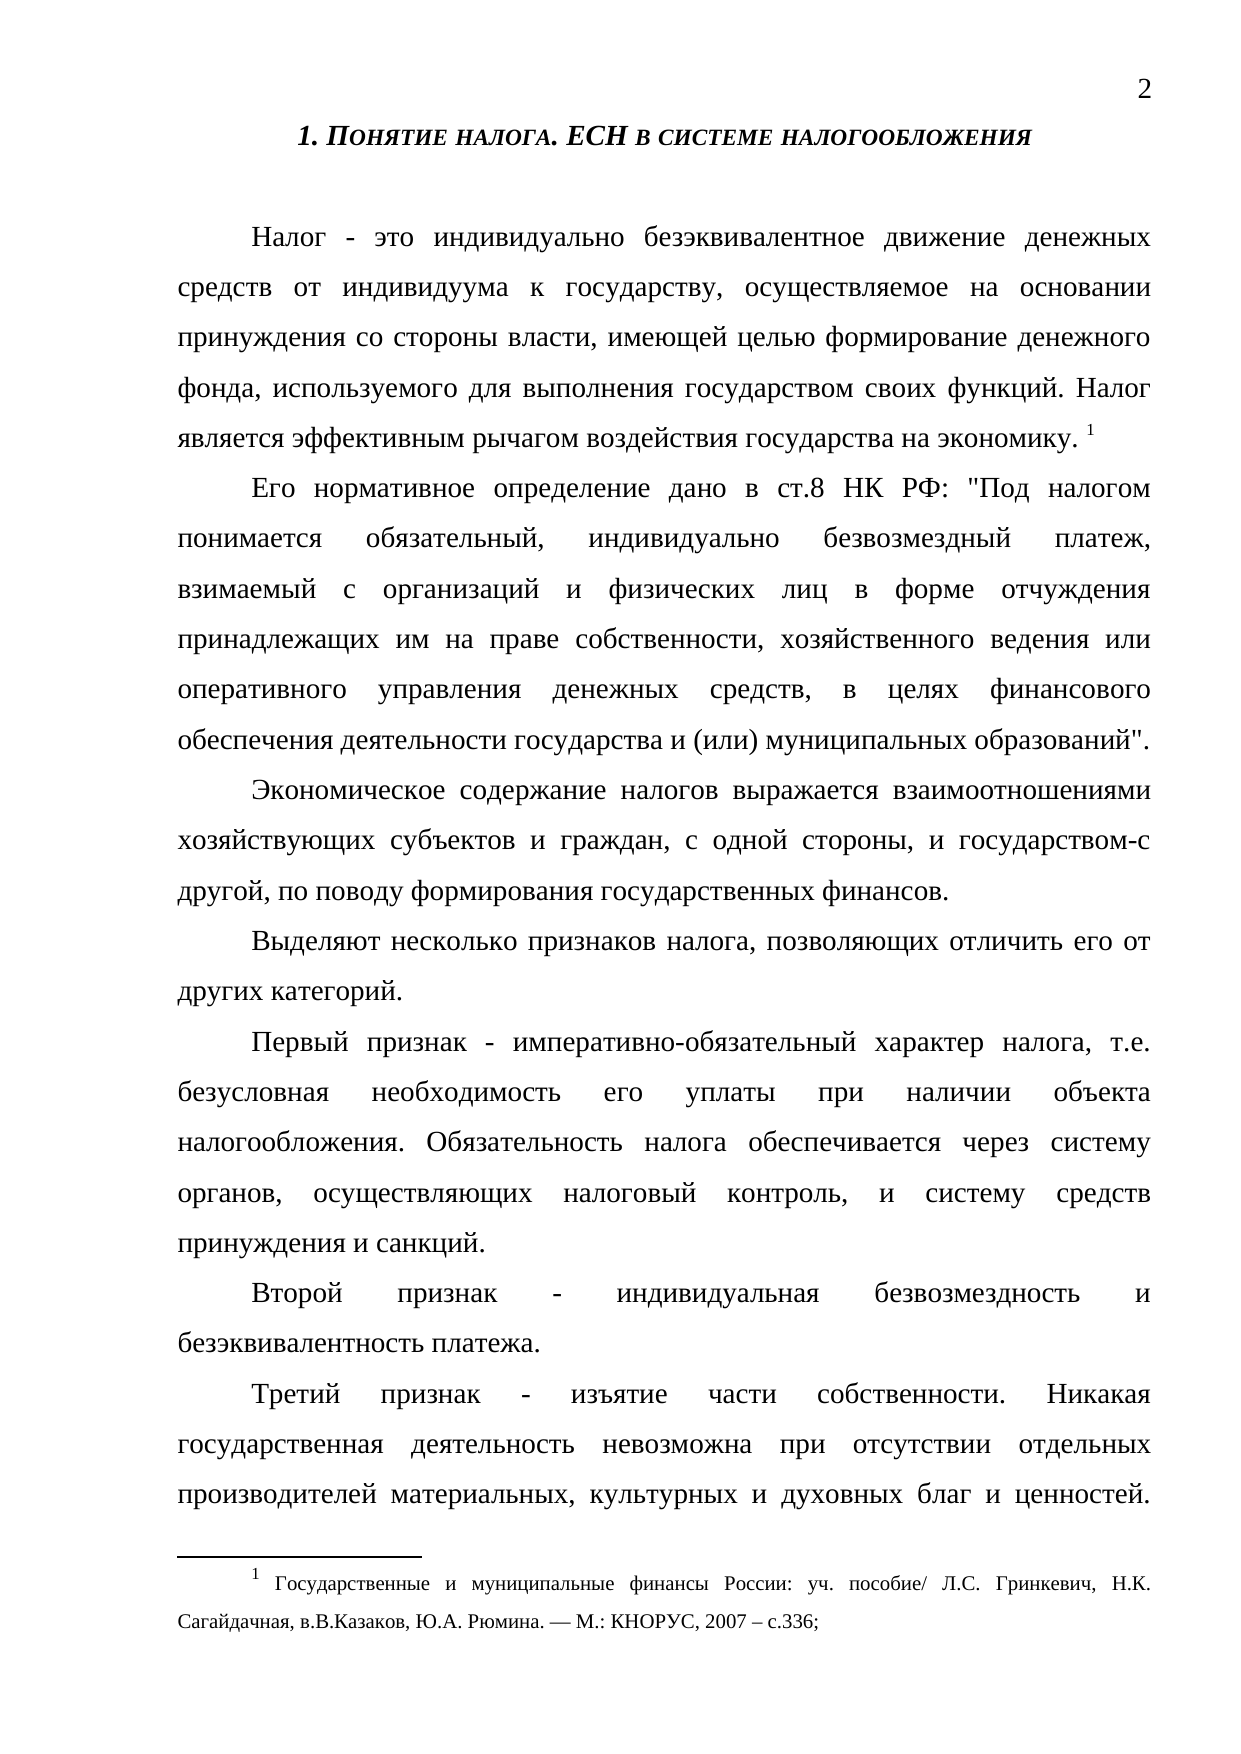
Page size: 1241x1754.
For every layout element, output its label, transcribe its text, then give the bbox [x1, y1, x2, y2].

subtitle 1. Понятие налога. ЕСН в системе налогообложения [177, 118, 1152, 152]
text Второй признак - индивидуальная безвозмездность и безэквивалентность платежа. [177, 1275, 1152, 1359]
text Его нормативное определение дано в ст.8 НК РФ: "Под налогом понимается обязательный, индивидуально безвозмездный платеж, взимаемый с организаций и физических лиц в форме отчуждения принадлежащих им на праве собственности, хозяйственного ведения или оперативного управления денежных средств, в целях финансового обеспечения деятельности государства и (или) муниципальных образований". [177, 470, 1152, 755]
text Первый признак - императивно-обязательный характер налога, т.е. безусловная необходимость его уплаты при наличии объекта налогообложения. Обязательность налога обеспечивается через систему органов, осуществляющих налоговый контроль, и систему средств принуждения и санкций. [177, 1024, 1152, 1258]
text Выделяют несколько признаков налога, позволяющих отличить его от других категорий. [177, 923, 1152, 1007]
text Налог - это индивидуально безэквивалентное движение денежных средств от индивидуума к государству, осуществляемое на основании принуждения со стороны власти, имеющей целью формирование денежного фонда, используемого для выполнения государством своих функций. Налог является эффективным рычагом воздействия государства на экономику. [177, 219, 1152, 453]
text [177, 1376, 1152, 1510]
text Экономическое содержание налогов выражается взаимоотношениями хозяйствующих субъектов и граждан, с одной стороны, и государством-с другой, по поводу формирования государственных финансов. [177, 772, 1152, 906]
